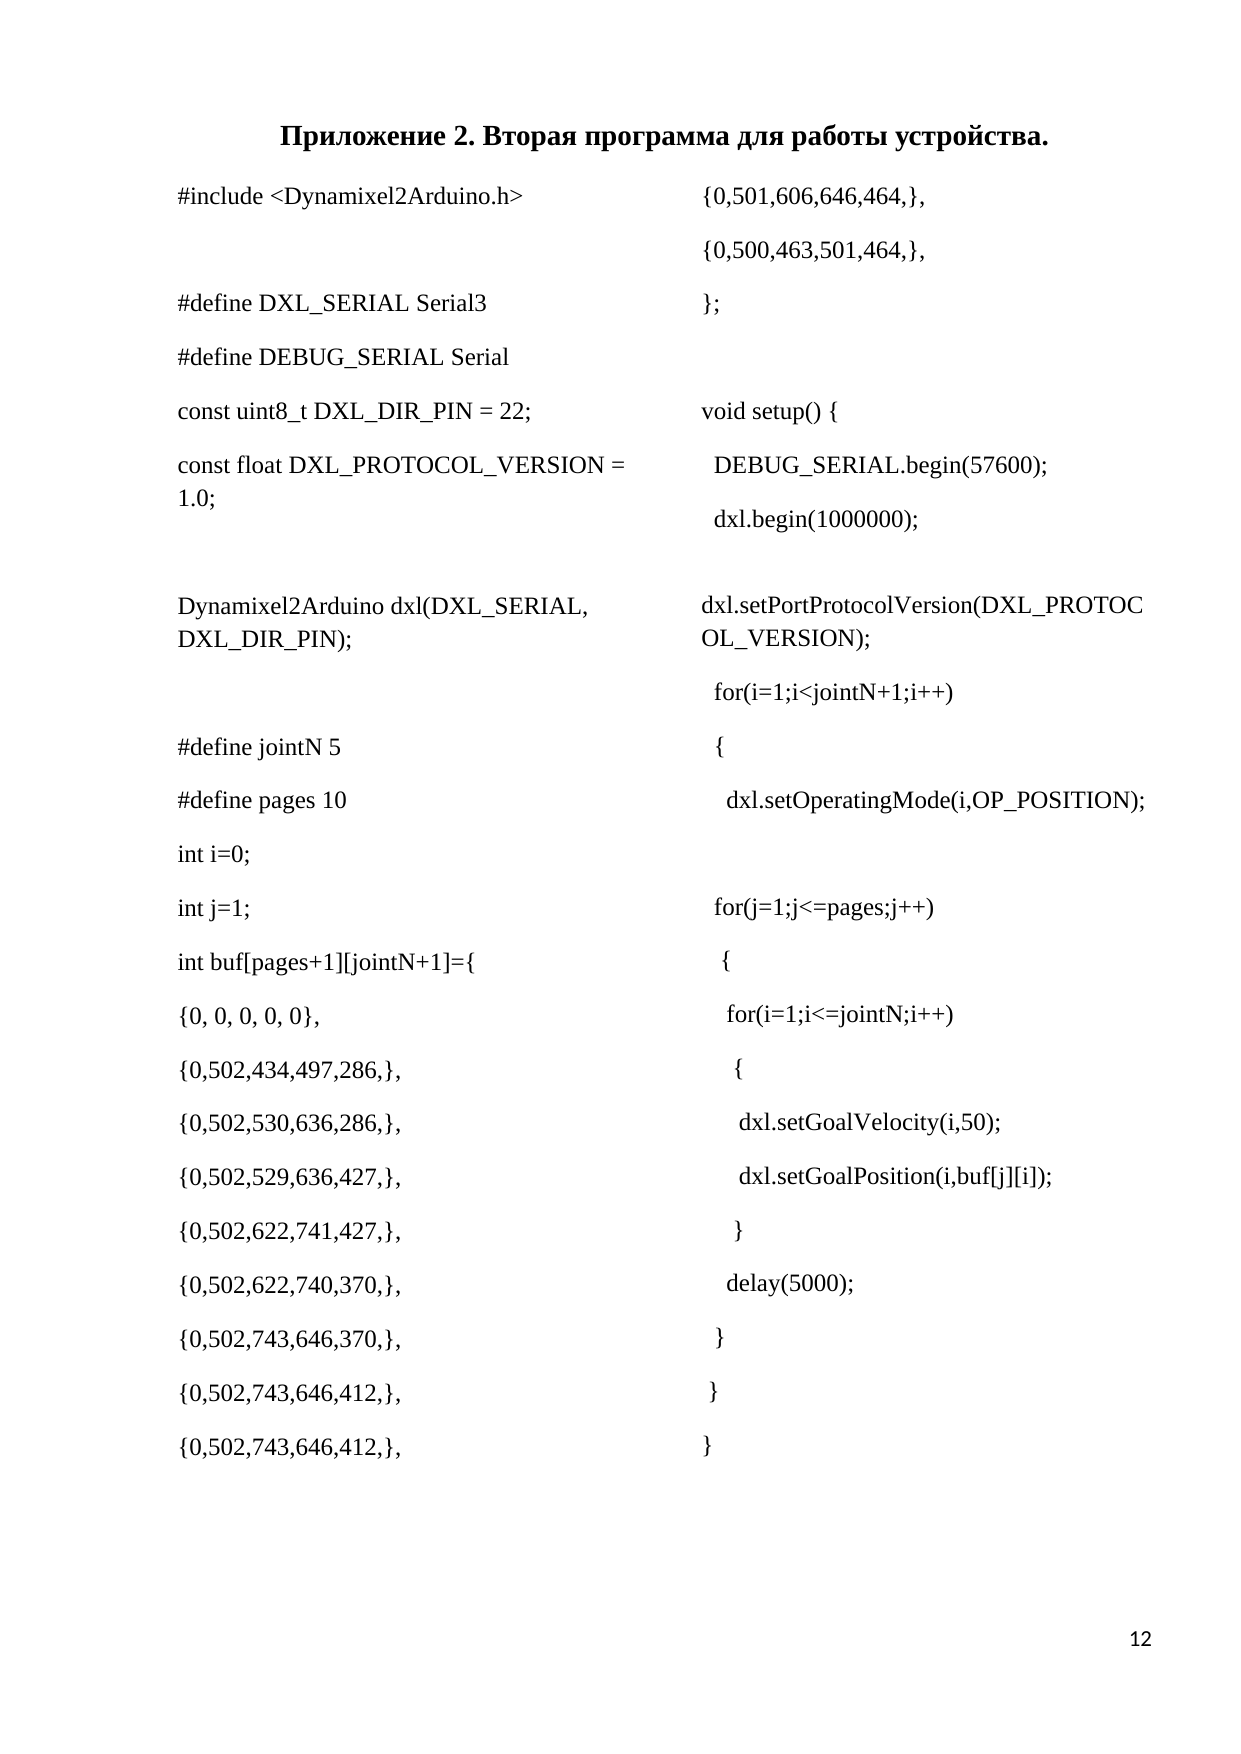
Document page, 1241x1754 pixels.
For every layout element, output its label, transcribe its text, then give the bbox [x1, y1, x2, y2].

text DEBUG_SERIAL.begin(57600); [701, 450, 1152, 479]
text {0,502,529,636,427,}, [177, 1162, 627, 1191]
text dxl.setOperatingMode(i,OP_POSITION); [701, 785, 1152, 813]
subtitle Приложение 2. Вторая программа для работы устройства. [177, 118, 1152, 152]
text dxl.setPortProtocolVersion(DXL_PROTOCOL_VERSION); [701, 558, 1152, 652]
text {0,502,743,646,412,}, [177, 1378, 627, 1407]
text {0,502,743,646,370,}, [177, 1324, 627, 1353]
text #define DEBUG_SERIAL Serial [177, 342, 627, 371]
text { [701, 945, 1152, 974]
text const uint8_t DXL_DIR_PIN = 22; [177, 396, 627, 425]
text #define DXL_SERIAL Serial3 [177, 288, 627, 317]
text dxl.begin(1000000); [701, 504, 1152, 533]
text {0,502,530,636,286,}, [177, 1108, 627, 1137]
text Dynamixel2Arduino dxl(DXL_SERIAL, DXL_DIR_PIN); [177, 591, 627, 653]
text } [701, 1215, 1152, 1243]
text delay(5000); [701, 1268, 1152, 1297]
text {0,501,606,646,464,}, [701, 181, 1152, 209]
text {0,500,463,501,464,}, [701, 235, 1152, 263]
text { [701, 731, 1152, 759]
text dxl.setGoalVelocity(i,50); [701, 1107, 1152, 1136]
text dxl.setGoalPosition(i,buf[j][i]); [701, 1161, 1152, 1189]
text } [701, 1430, 1152, 1459]
text void setup() { [701, 396, 1152, 425]
text {0,502,743,646,412,}, [177, 1432, 627, 1460]
text int j=1; [177, 893, 627, 922]
text int i=0; [177, 839, 627, 868]
text int buf[pages+1][jointN+1]={ [177, 947, 627, 976]
text {0, 0, 0, 0, 0}, [177, 1001, 627, 1029]
text }; [701, 288, 1152, 317]
text for(i=1;i<=jointN;i++) [701, 999, 1152, 1028]
text {0,502,434,497,286,}, [177, 1055, 627, 1083]
text } [701, 1322, 1152, 1351]
text #define jointN 5 [177, 732, 627, 760]
text } [701, 1376, 1152, 1405]
text #define pages 10 [177, 785, 627, 814]
text {0,502,622,740,370,}, [177, 1270, 627, 1299]
text for(j=1;j<=pages;j++) [701, 892, 1152, 920]
text #include <Dynamixel2Arduino.h> [177, 181, 627, 209]
text for(i=1;i<jointN+1;i++) [701, 677, 1152, 706]
text { [701, 1053, 1152, 1082]
text {0,502,622,741,427,}, [177, 1216, 627, 1245]
text const float DXL_PROTOCOL_VERSION = 1.0; [177, 450, 627, 512]
